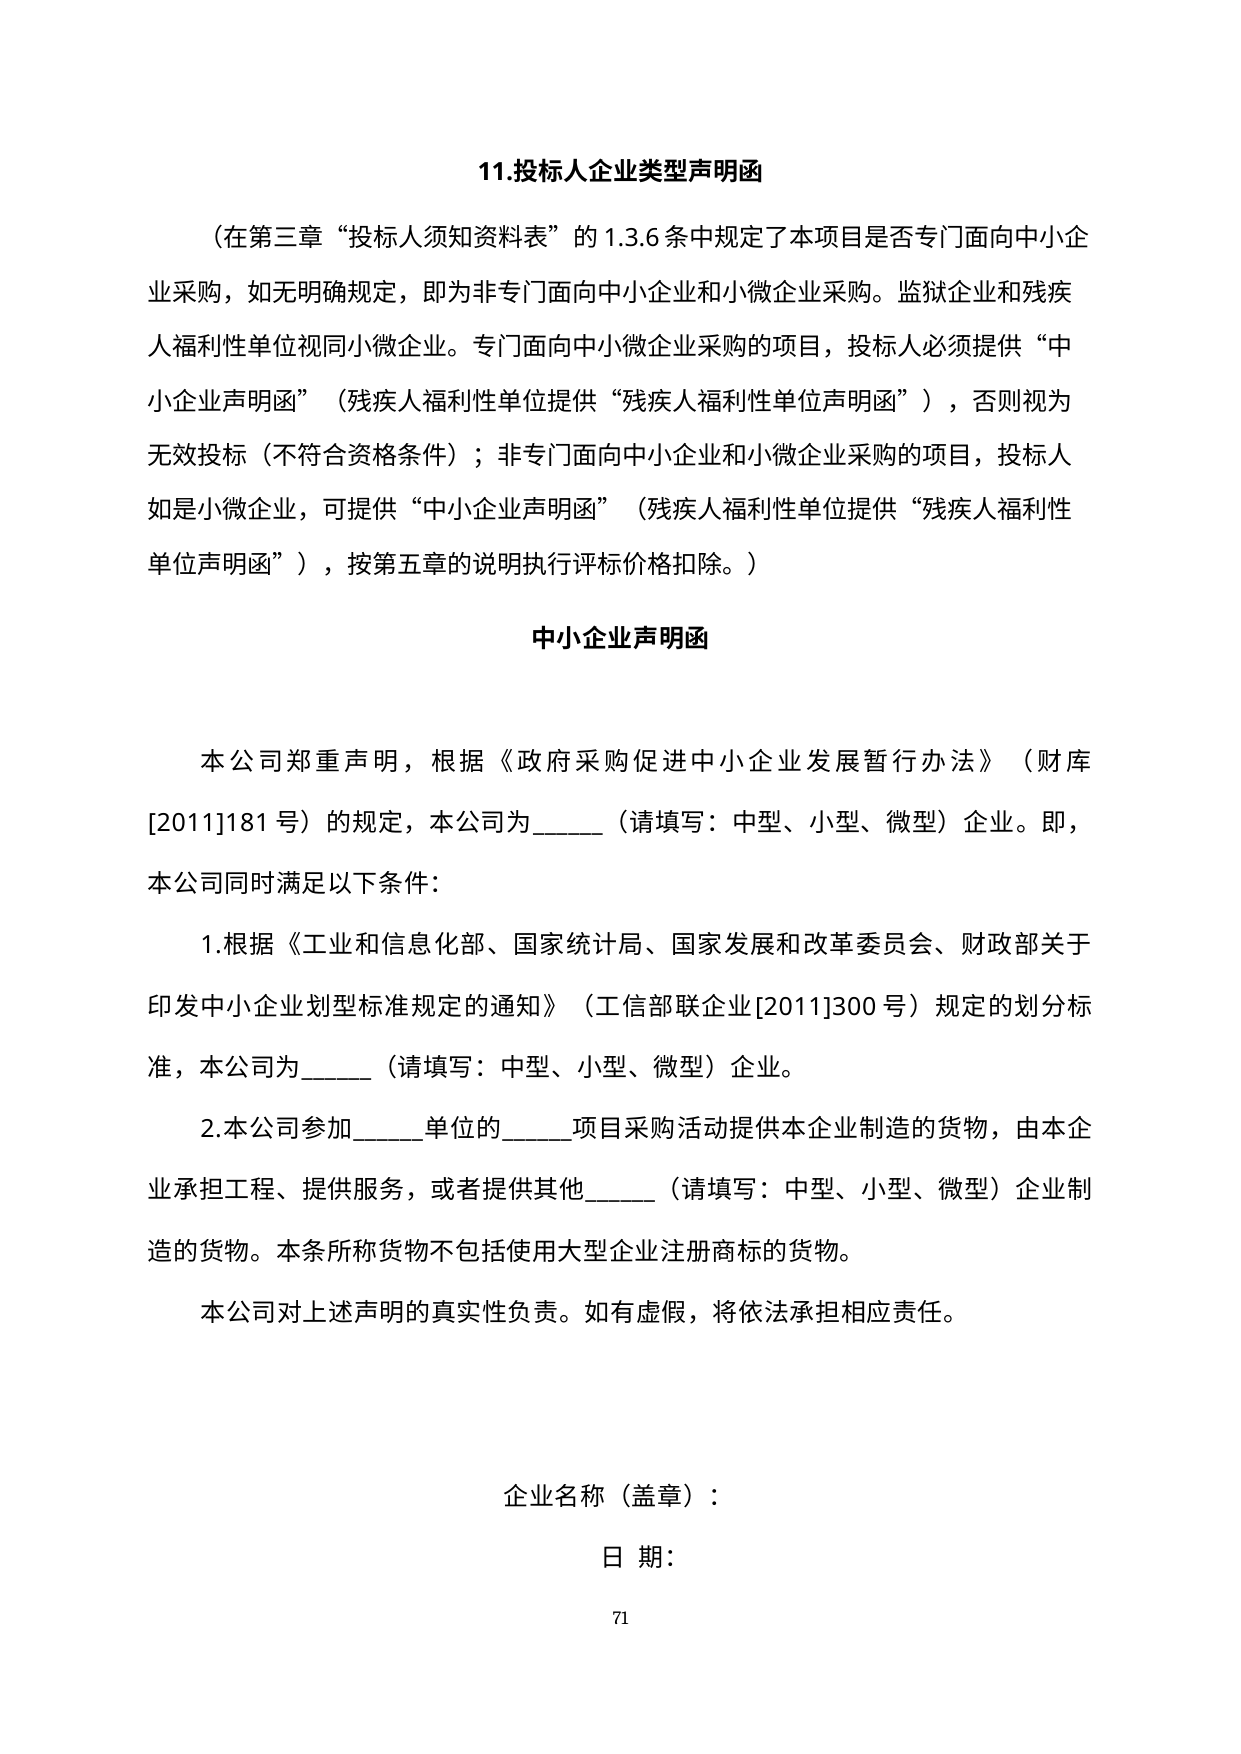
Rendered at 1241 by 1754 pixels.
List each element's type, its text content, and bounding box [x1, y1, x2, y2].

text 本公司对上述声明的真实性负责。如有虚假，将依法承担相应责任。 [148, 1272, 1092, 1333]
text 本公司郑重声明，根据《政府采购促进中小企业发展暂行办法》（财库[2011]181号）的规定，本公司为______（请填写：中型、小型、微型）企业。即，本公司同时满足以下条件： [148, 721, 1092, 905]
text （在第三章“投标人须知资料表”的1.3.6条中规定了本项目是否专门面向中小企业采购，如无明确规定，即为非专门面向中小企业和小微企业采购。监狱企业和残疾人福利性单位视同小微企业。专门面向中小微企业采购的项目，投标人必须提供“中小企业声明函”（残疾人福利性单位提供“残疾人福利性单位声明函”），否则视为无效投标（不符合资格条件）；非专门面向中小企业和小微企业采购的项目，投标人如是小微企业，可提供“中小企业声明函”（残疾人福利性单位提供“残疾人福利性单位声明函”），按第五章的说明执行评标价格扣除。） [148, 218, 1092, 580]
text 2.本公司参加______单位的______项目采购活动提供本企业制造的货物，由本企业承担工程、提供服务，或者提供其他______（请填写：中型、小型、微型）企业制造的货物。本条所称货物不包括使用大型企业注册商标的货物。 [148, 1088, 1092, 1272]
subtitle 11.投标人企业类型声明函 [148, 151, 1092, 187]
text 日 期： [148, 1517, 1092, 1578]
text 1.根据《工业和信息化部、国家统计局、国家发展和改革委员会、财政部关于印发中小企业划型标准规定的通知》（工信部联企业[2011]300号）规定的划分标准，本公司为______（请填写：中型、小型、微型）企业。 [148, 905, 1092, 1088]
text 企业名称（盖章）： [148, 1456, 930, 1517]
text 中小企业声明函 [148, 598, 1092, 660]
